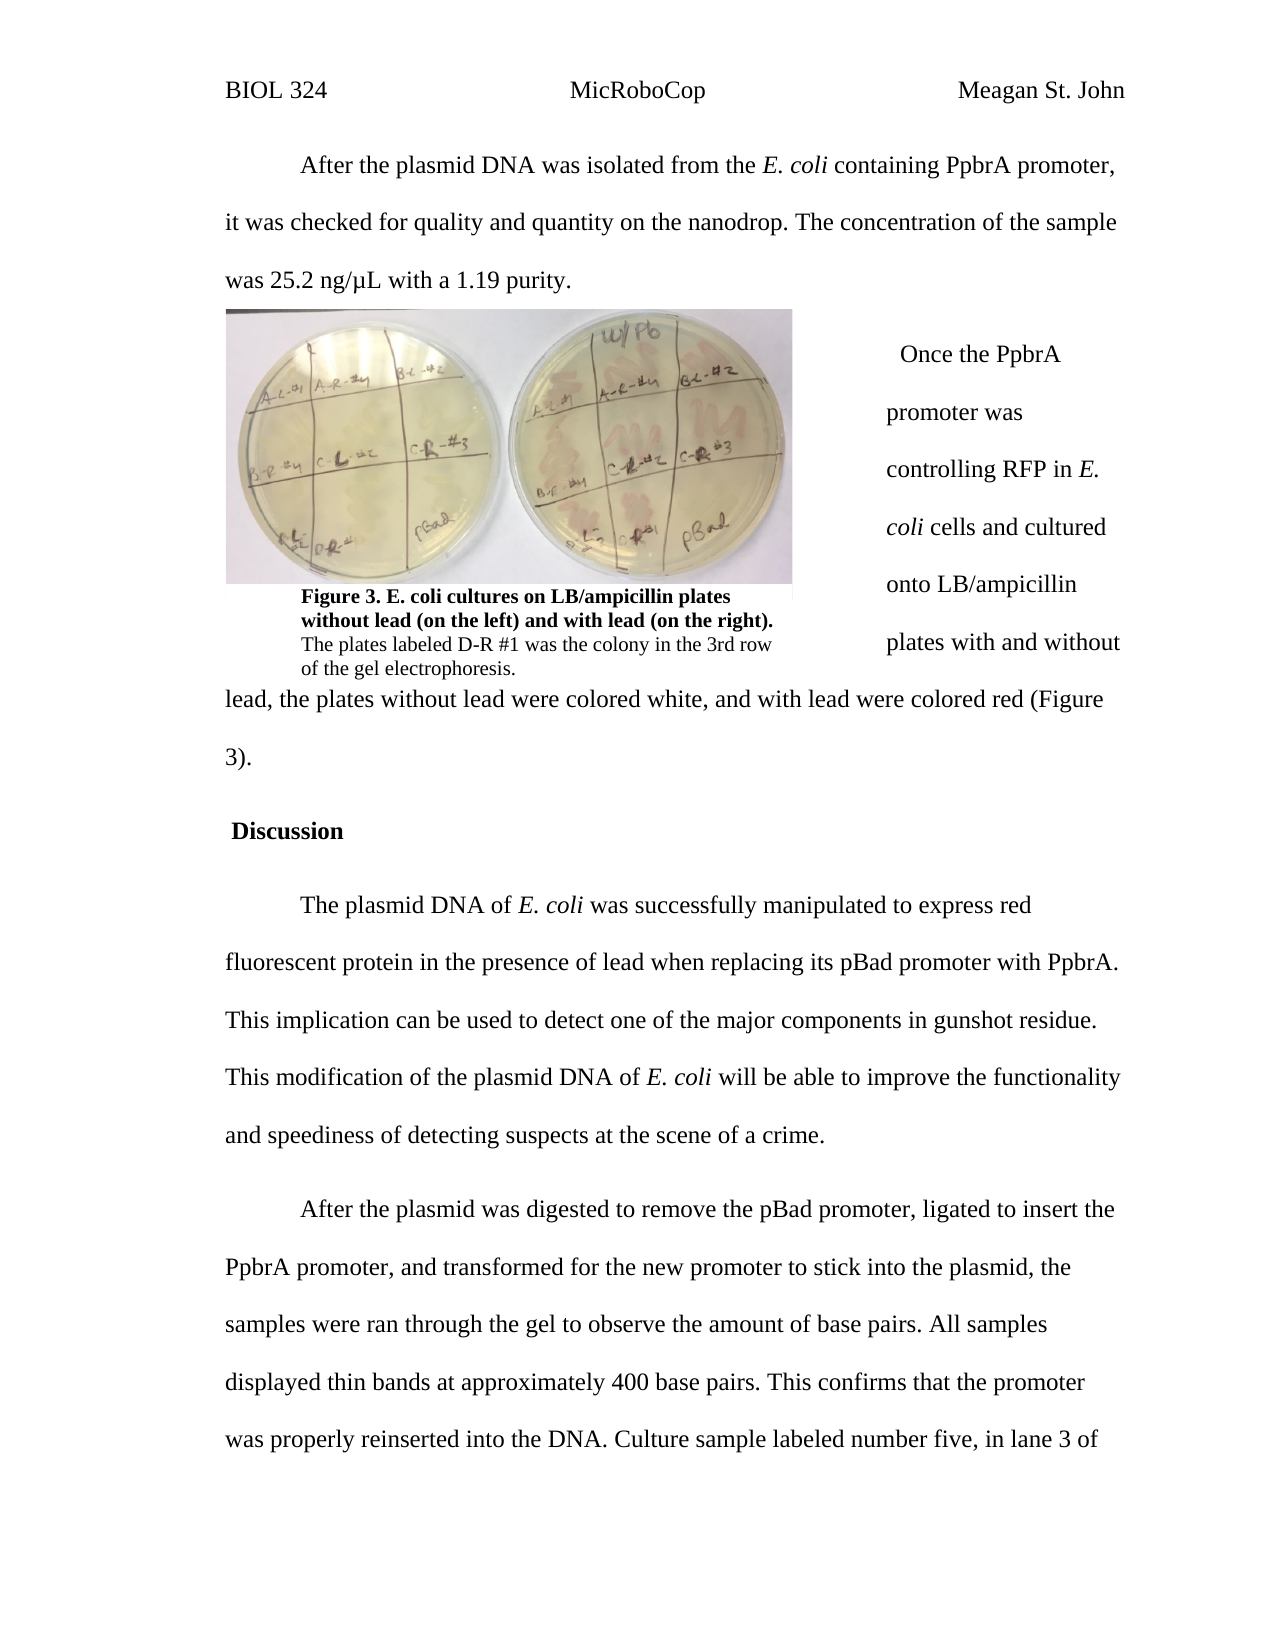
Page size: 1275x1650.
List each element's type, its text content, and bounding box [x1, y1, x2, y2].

text Discussion [225, 816, 1125, 844]
picture [225, 309, 793, 584]
text The plasmid DNA of E. coli was successfully manipulated to express red fluorescent protein in the presence of lead when replacing its pBad promoter with PpbrA. This implication can be used to detect one of the major components in gunshot residue. This modification of the plasmid DNA of E. coli will be able to improve the functionality and speediness of detecting suspects at the scene of a crime. [225, 890, 1125, 1149]
text After the plasmid DNA was isolated from the E. coli containing PpbrA promoter, it was checked for quality and quantity on the nanodrop. The concentration of the sample was 25.2 ng/µL with a 1.19 purity. [225, 150, 1125, 294]
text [225, 1194, 1125, 1453]
